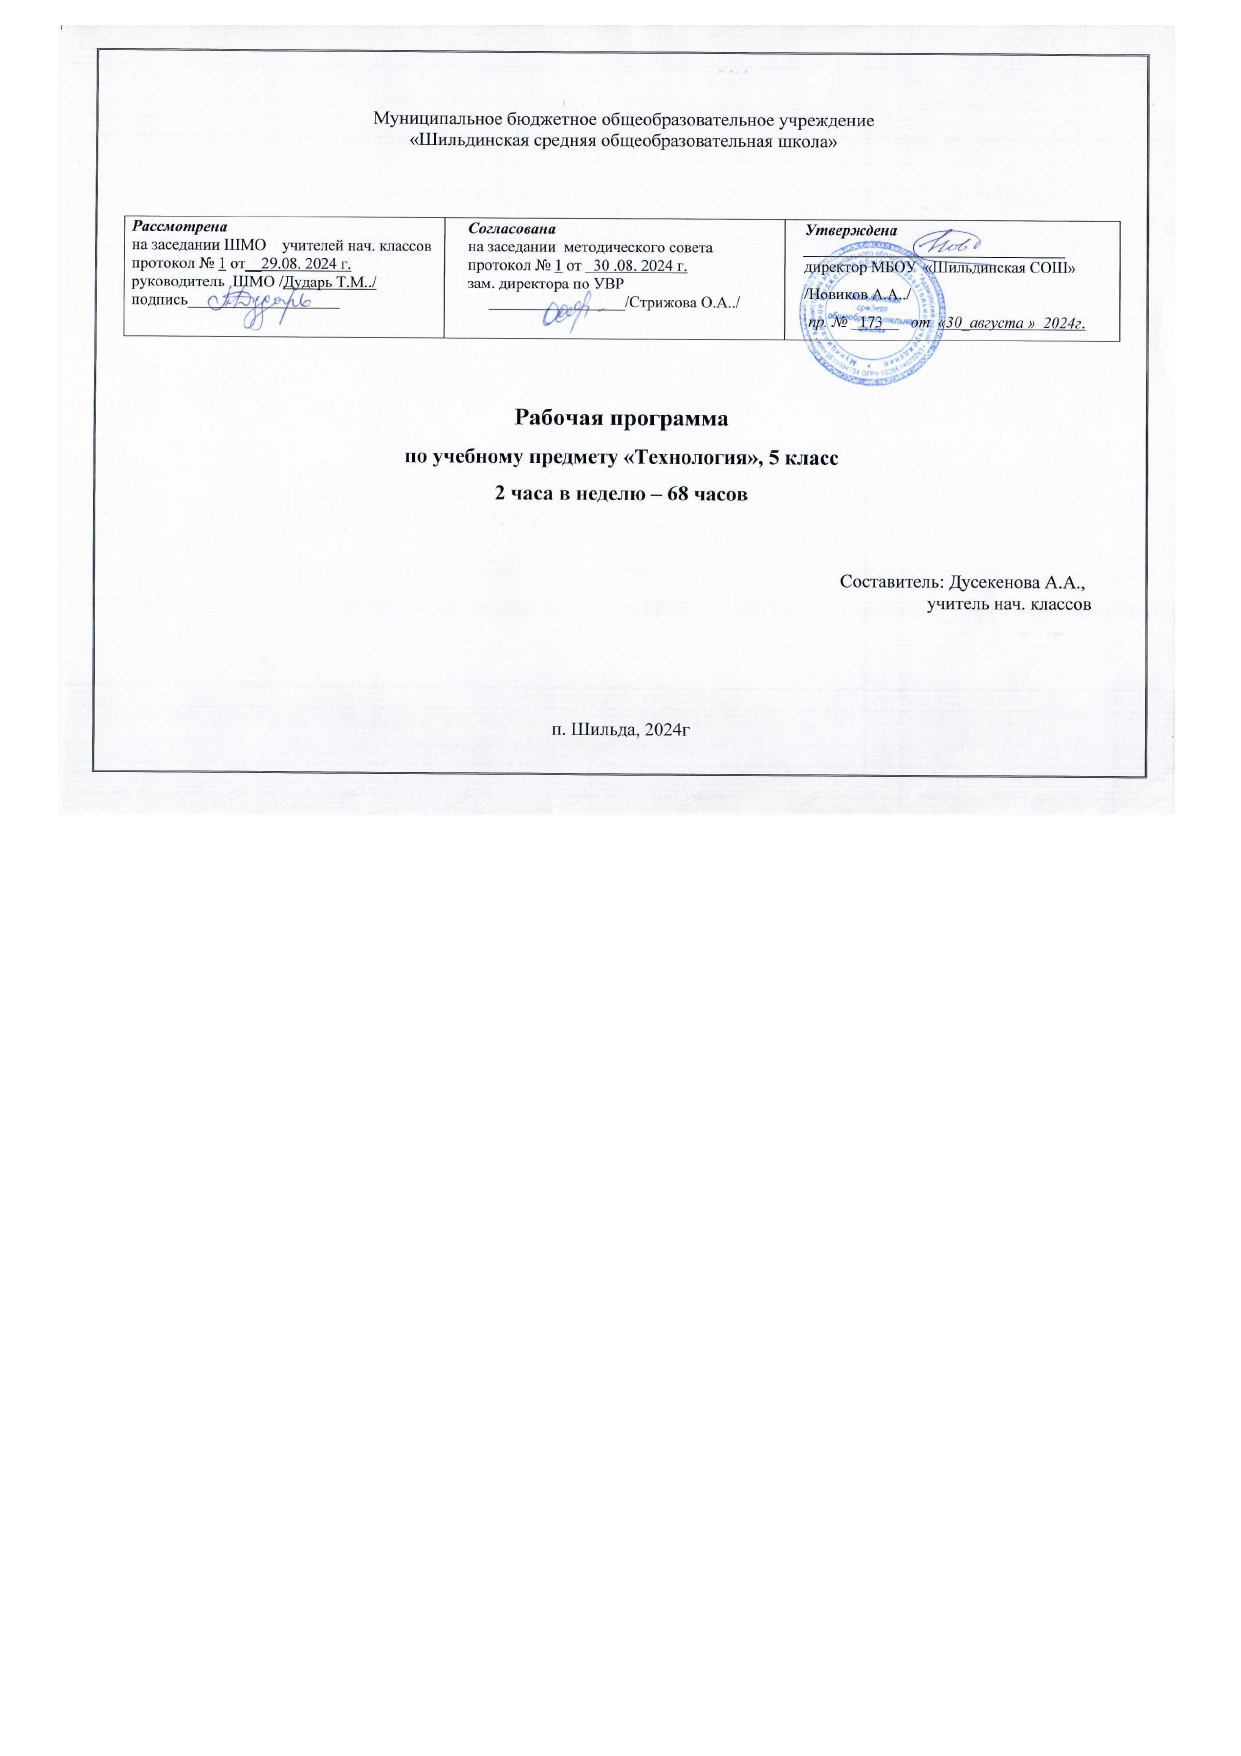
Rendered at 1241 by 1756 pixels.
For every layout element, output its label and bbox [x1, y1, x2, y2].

picture [58, 25, 1175, 816]
